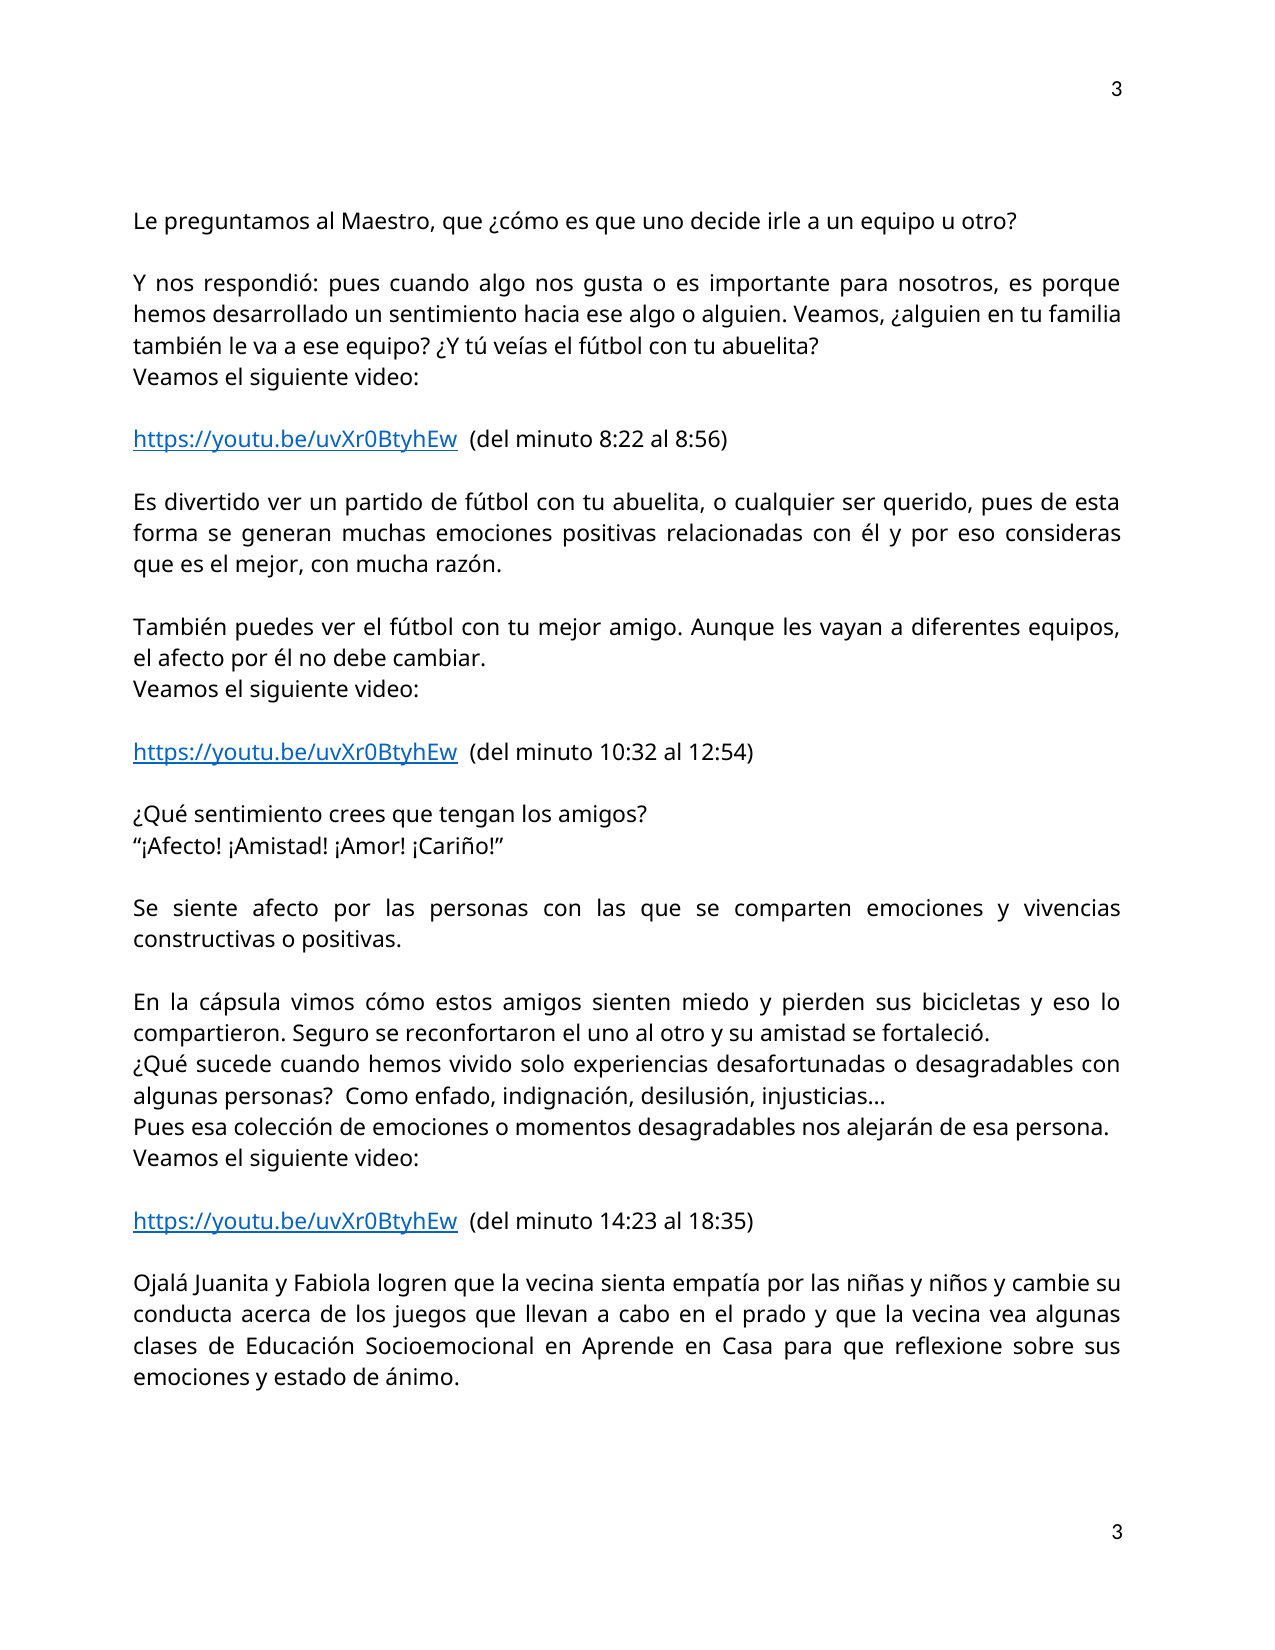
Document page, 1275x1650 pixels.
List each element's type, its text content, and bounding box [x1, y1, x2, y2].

text ¿Qué sentimiento crees que tengan los amigos? [133, 798, 1122, 830]
text https://youtu.be/uvXr0BtyhEw (del minuto 14:23 al 18:35) [133, 1205, 1122, 1236]
text También puedes ver el fútbol con tu mejor amigo. Aunque les vayan a diferentes equipos, el afecto por él no debe cambiar. [133, 611, 1122, 673]
text Le preguntamos al Maestro, que ¿cómo es que uno decide irle a un equipo u otro? [133, 205, 1122, 236]
text https://youtu.be/uvXr0BtyhEw (del minuto 10:32 al 12:54) [133, 736, 1122, 767]
text Veamos el siguiente video: [133, 1142, 1122, 1173]
text Se siente afecto por las personas con las que se comparten emociones y vivencias constructivas o positivas. [133, 892, 1122, 955]
text Y nos respondió: pues cuando algo nos gusta o es importante para nosotros, es porque hemos desarrollado un sentimiento hacia ese algo o alguien. Veamos, ¿alguien en tu familia también le va a ese equipo? ¿Y tú veías el fútbol con tu abuelita? [133, 267, 1122, 361]
text “¡Afecto! ¡Amistad! ¡Amor! ¡Cariño!” [133, 830, 1122, 861]
text https://youtu.be/uvXr0BtyhEw (del minuto 8:22 al 8:56) [133, 423, 1122, 455]
text Veamos el siguiente video: [133, 361, 1122, 392]
text En la cápsula vimos cómo estos amigos sienten miedo y pierden sus bicicletas y eso lo compartieron. Seguro se reconfortaron el uno al otro y su amistad se fortaleció. [133, 986, 1122, 1048]
text Ojalá Juanita y Fabiola logren que la vecina sienta empatía por las niñas y niños y cambie su conducta acerca de los juegos que llevan a cabo en el prado y que la vecina vea algunas clases de Educación Socioemocional en Aprende en Casa para que reflexione sobre sus emociones y estado de ánimo. [133, 1267, 1122, 1392]
text Pues esa colección de emociones o momentos desagradables nos alejarán de esa persona. [133, 1111, 1122, 1142]
text ¿Qué sucede cuando hemos vivido solo experiencias desafortunadas o desagradables con algunas personas? Como enfado, indignación, desilusión, injusticias… [133, 1048, 1122, 1111]
text Es divertido ver un partido de fútbol con tu abuelita, o cualquier ser querido, pues de esta forma se generan muchas emociones positivas relacionadas con él y por eso consideras que es el mejor, con mucha razón. [133, 486, 1122, 580]
text Veamos el siguiente video: [133, 673, 1122, 705]
